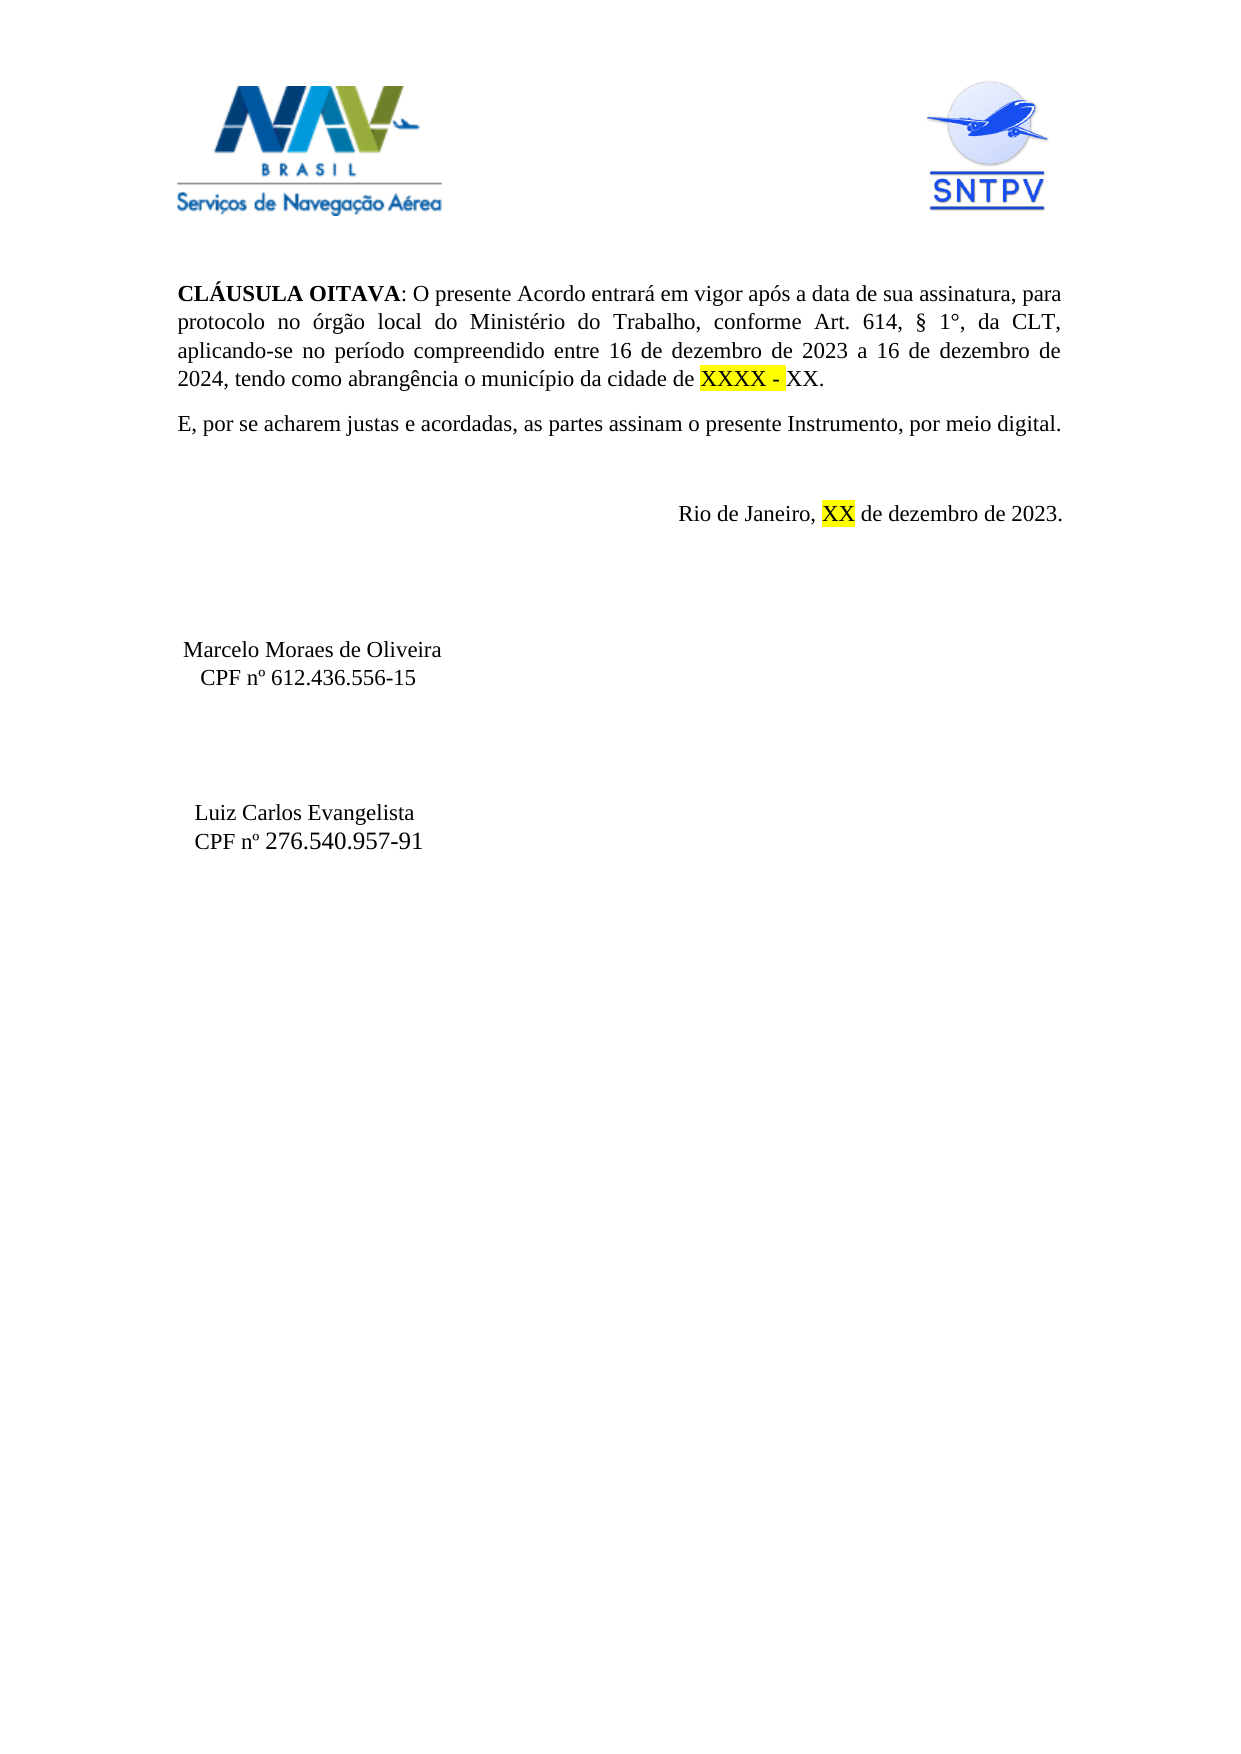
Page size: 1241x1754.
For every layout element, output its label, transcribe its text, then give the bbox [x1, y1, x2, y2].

picture [914, 73, 1057, 216]
text Rio de Janeiro, XX de dezembro de 2023. [855, 500, 1063, 527]
text CPF nº 612.436.556-15 [177, 664, 583, 691]
text Rio de Janeiro, XX de dezembro de 2023. [177, 500, 822, 527]
text Marcelo Moraes de Oliveira [177, 636, 583, 662]
text CPF nº 276.540.957-91 [177, 826, 583, 854]
text CLÁUSULA OITAVA: O presente Acordo entrará em vigor após a data de sua assinatura, para protocolo no órgão local do Ministério do Trabalho, conforme Art. 614, § 1°, da CLT, aplicando-se no período compreendido entre 16 de dezembro de 2023 a 16 de dezembro de 2024, tendo como abrangência o município da cidade de XXXX - XX. [177, 280, 1063, 391]
text E, por se acharem justas e acordadas, as partes assinam o presente Instrumento, por meio digital. [177, 410, 1063, 437]
text Luiz Carlos Evangelista [177, 799, 583, 826]
picture [177, 86, 442, 216]
